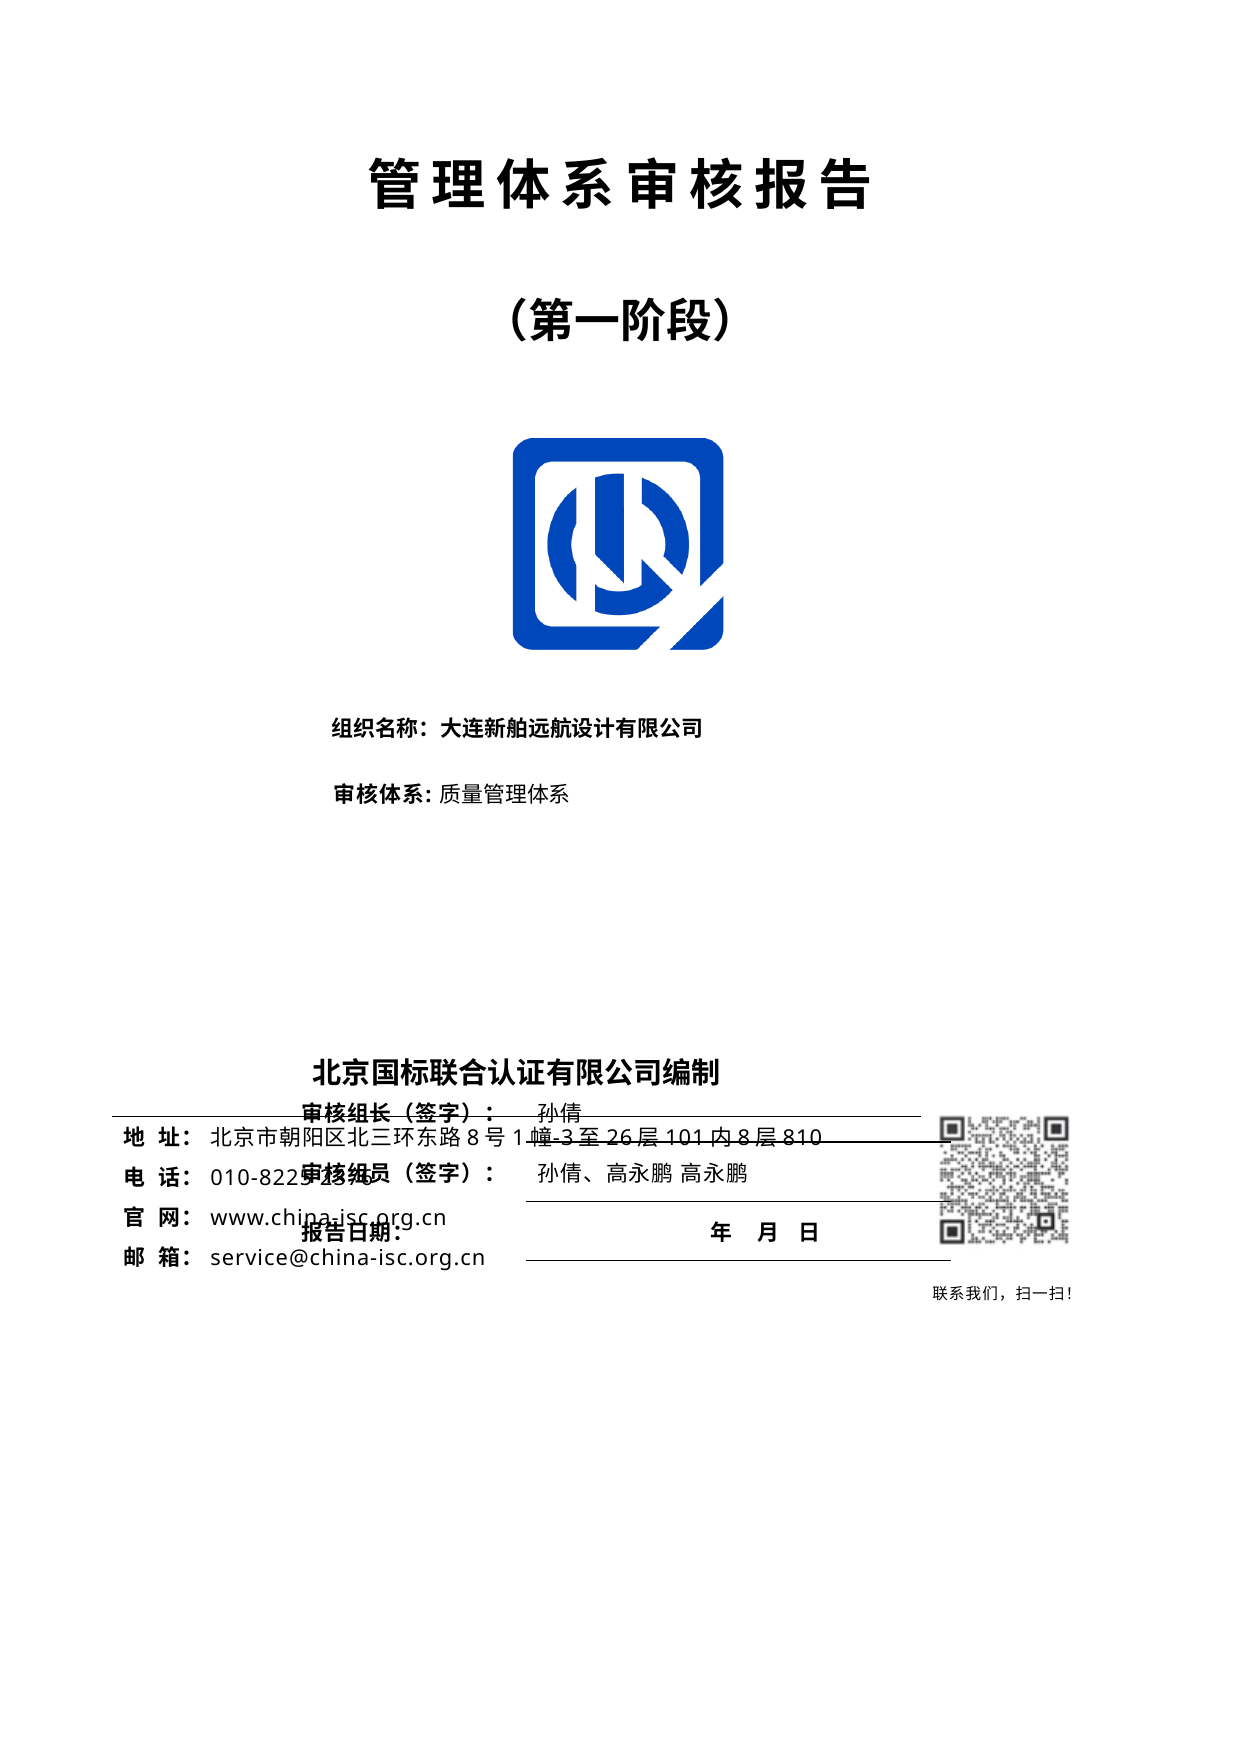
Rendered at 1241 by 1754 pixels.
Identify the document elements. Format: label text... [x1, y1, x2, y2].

text 管理体系审核报告 [112, 132, 1128, 230]
table_cell 报告日期： [290, 1201, 526, 1259]
text （第一阶段） [112, 269, 1128, 367]
table_cell 审核组员（签字）： [290, 1141, 526, 1201]
table_cell 年 月 日 [526, 1202, 951, 1259]
picture [512, 438, 724, 650]
table_header 孙倩 [526, 1083, 951, 1141]
table_cell 地 址： 北京市朝阳区北三环东路8号1幢-3至26层101内8层810 电 话： 010-8225 2376 官 网： www.china-isc.org.cn 邮 箱： service@china-isc.org.cn [112, 1117, 921, 1312]
table_header 联系我们，扫一扫！ [921, 1039, 1150, 1312]
table_header 审核组长（签字）： [290, 1083, 526, 1141]
text 组织名称：大连新舶远航设计有限公司 [112, 710, 1128, 743]
table_cell 孙倩、高永鹏 高永鹏 [526, 1143, 951, 1201]
text 审核体系: 质量管理体系 [333, 777, 1128, 810]
table_header 北京国标联合认证有限公司编制 [112, 1039, 921, 1116]
picture [951, 1111, 1078, 1254]
